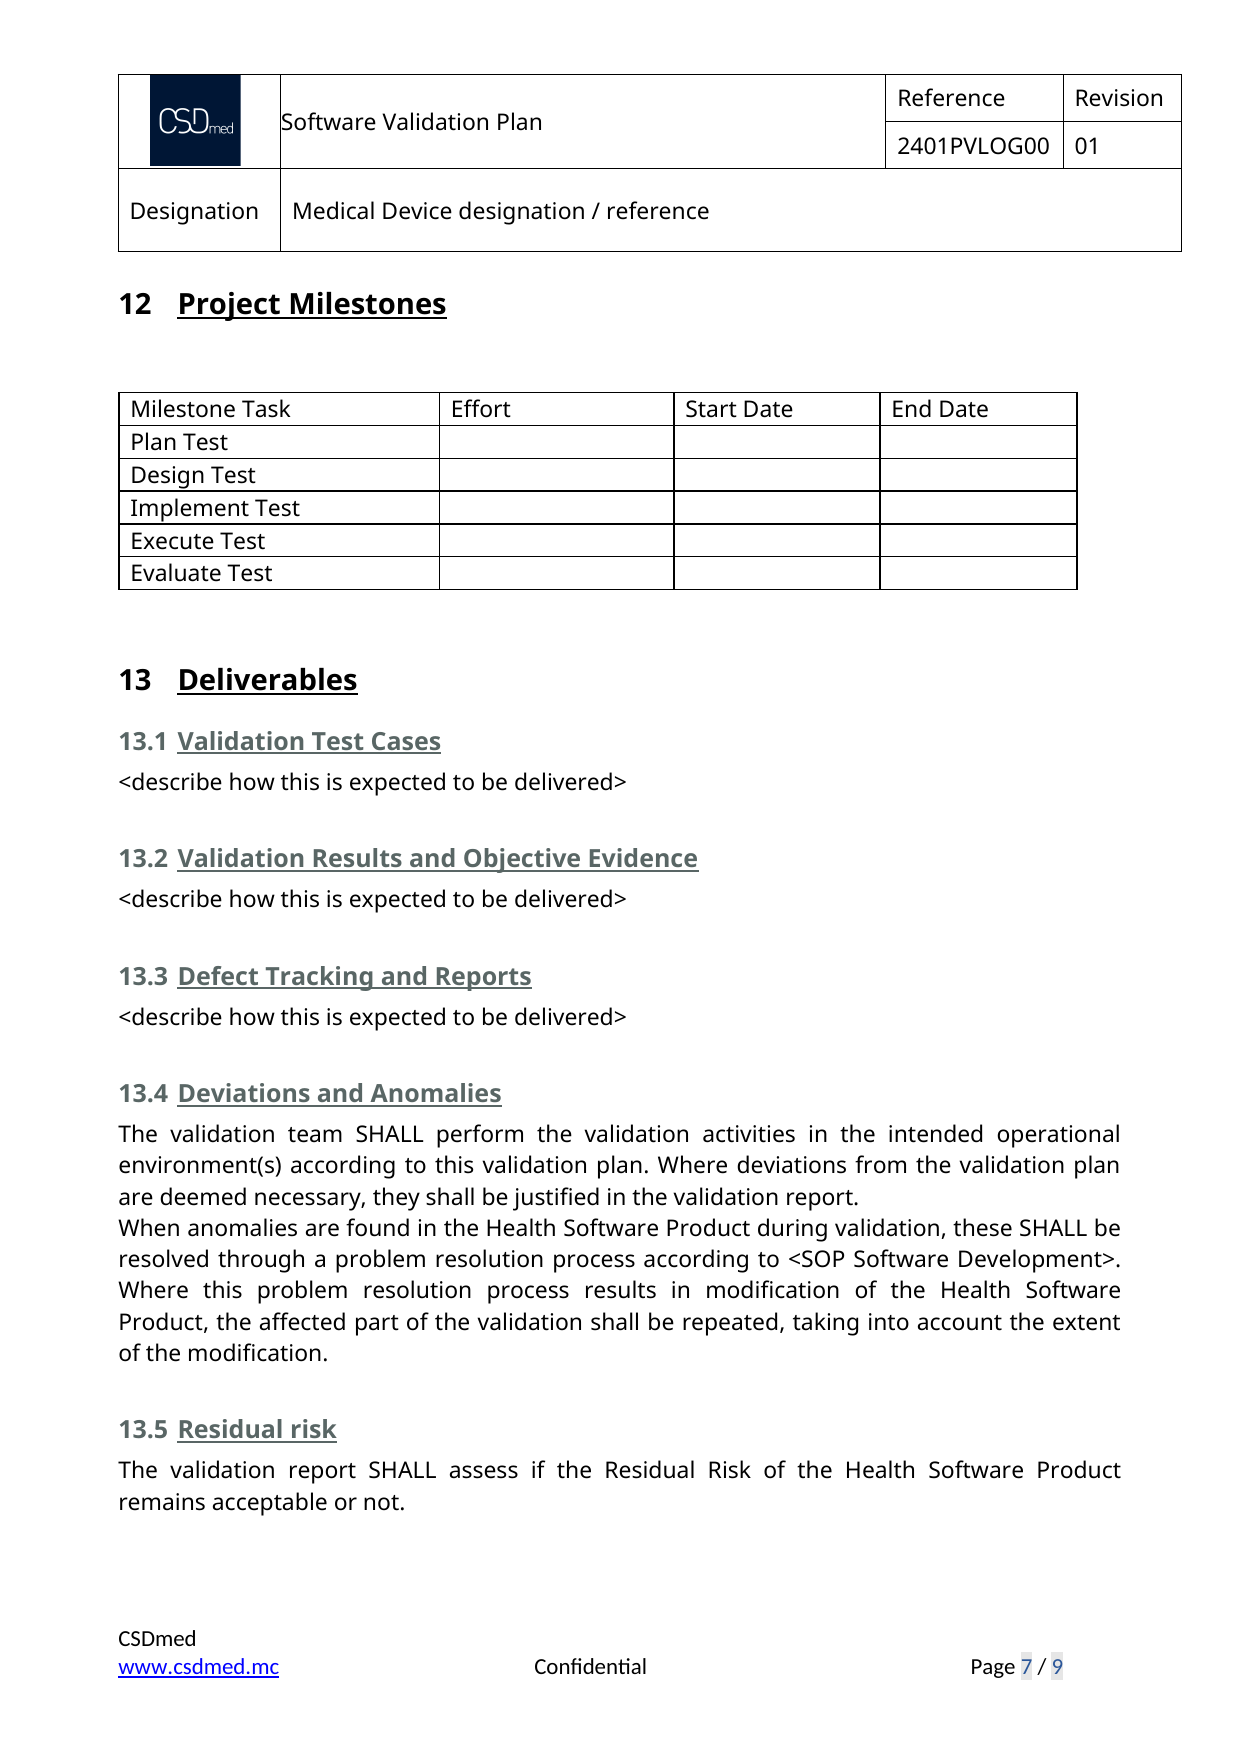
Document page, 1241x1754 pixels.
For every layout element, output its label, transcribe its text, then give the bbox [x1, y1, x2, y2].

table_cell Execute Test [120, 525, 439, 556]
table_cell [440, 459, 673, 490]
table_cell Evaluate Test [120, 557, 439, 589]
picture [150, 75, 241, 166]
table_cell [440, 426, 673, 457]
table_cell [881, 557, 1076, 589]
subtitle Deviations and Anomalies [118, 1076, 1122, 1110]
table_cell [440, 492, 673, 523]
subtitle Validation Test Cases [118, 724, 1122, 758]
table_cell [675, 492, 879, 523]
table_cell Plan Test [120, 426, 439, 457]
text <describe how this is expected to be delivered> [118, 766, 1122, 797]
text <describe how this is expected to be delivered> [118, 1001, 1122, 1032]
table_cell [881, 426, 1076, 457]
table_cell Design Test [120, 459, 439, 490]
table_header Effort [440, 393, 673, 424]
subtitle Deliverables [118, 659, 1122, 699]
text When anomalies are found in the Health Software Product during validation, these SHALL be resolved through a problem resolution process according to <SOP Software Development>. Where this problem resolution process results in modification of the Health Software Product, the affected part of the validation shall be repeated, taking into account the extent of the modification. [118, 1212, 1122, 1368]
table_cell [881, 525, 1076, 556]
table_header End Date [881, 393, 1076, 424]
table_cell [675, 557, 879, 589]
table_cell [881, 492, 1076, 523]
table_cell [881, 459, 1076, 490]
table_header Milestone Task [120, 393, 439, 424]
text <describe how this is expected to be delivered> [118, 883, 1122, 915]
table_cell [675, 426, 879, 457]
text The validation team SHALL perform the validation activities in the intended operational environment(s) according to this validation plan. Where deviations from the validation plan are deemed necessary, they shall be justified in the validation report. [118, 1118, 1122, 1212]
subtitle Defect Tracking and Reports [118, 958, 1122, 992]
table_cell [675, 459, 879, 490]
table_cell [675, 525, 879, 556]
table_header Start Date [675, 393, 879, 424]
table_cell Implement Test [120, 492, 439, 523]
table_cell [440, 525, 673, 556]
subtitle Validation Results and Objective Evidence [118, 841, 1122, 875]
text The validation report SHALL assess if the Residual Risk of the Health Software Product remains acceptable or not. [118, 1454, 1122, 1517]
subtitle Project Milestones [118, 283, 1122, 323]
subtitle Residual risk [118, 1412, 1122, 1446]
table_cell [440, 557, 673, 589]
